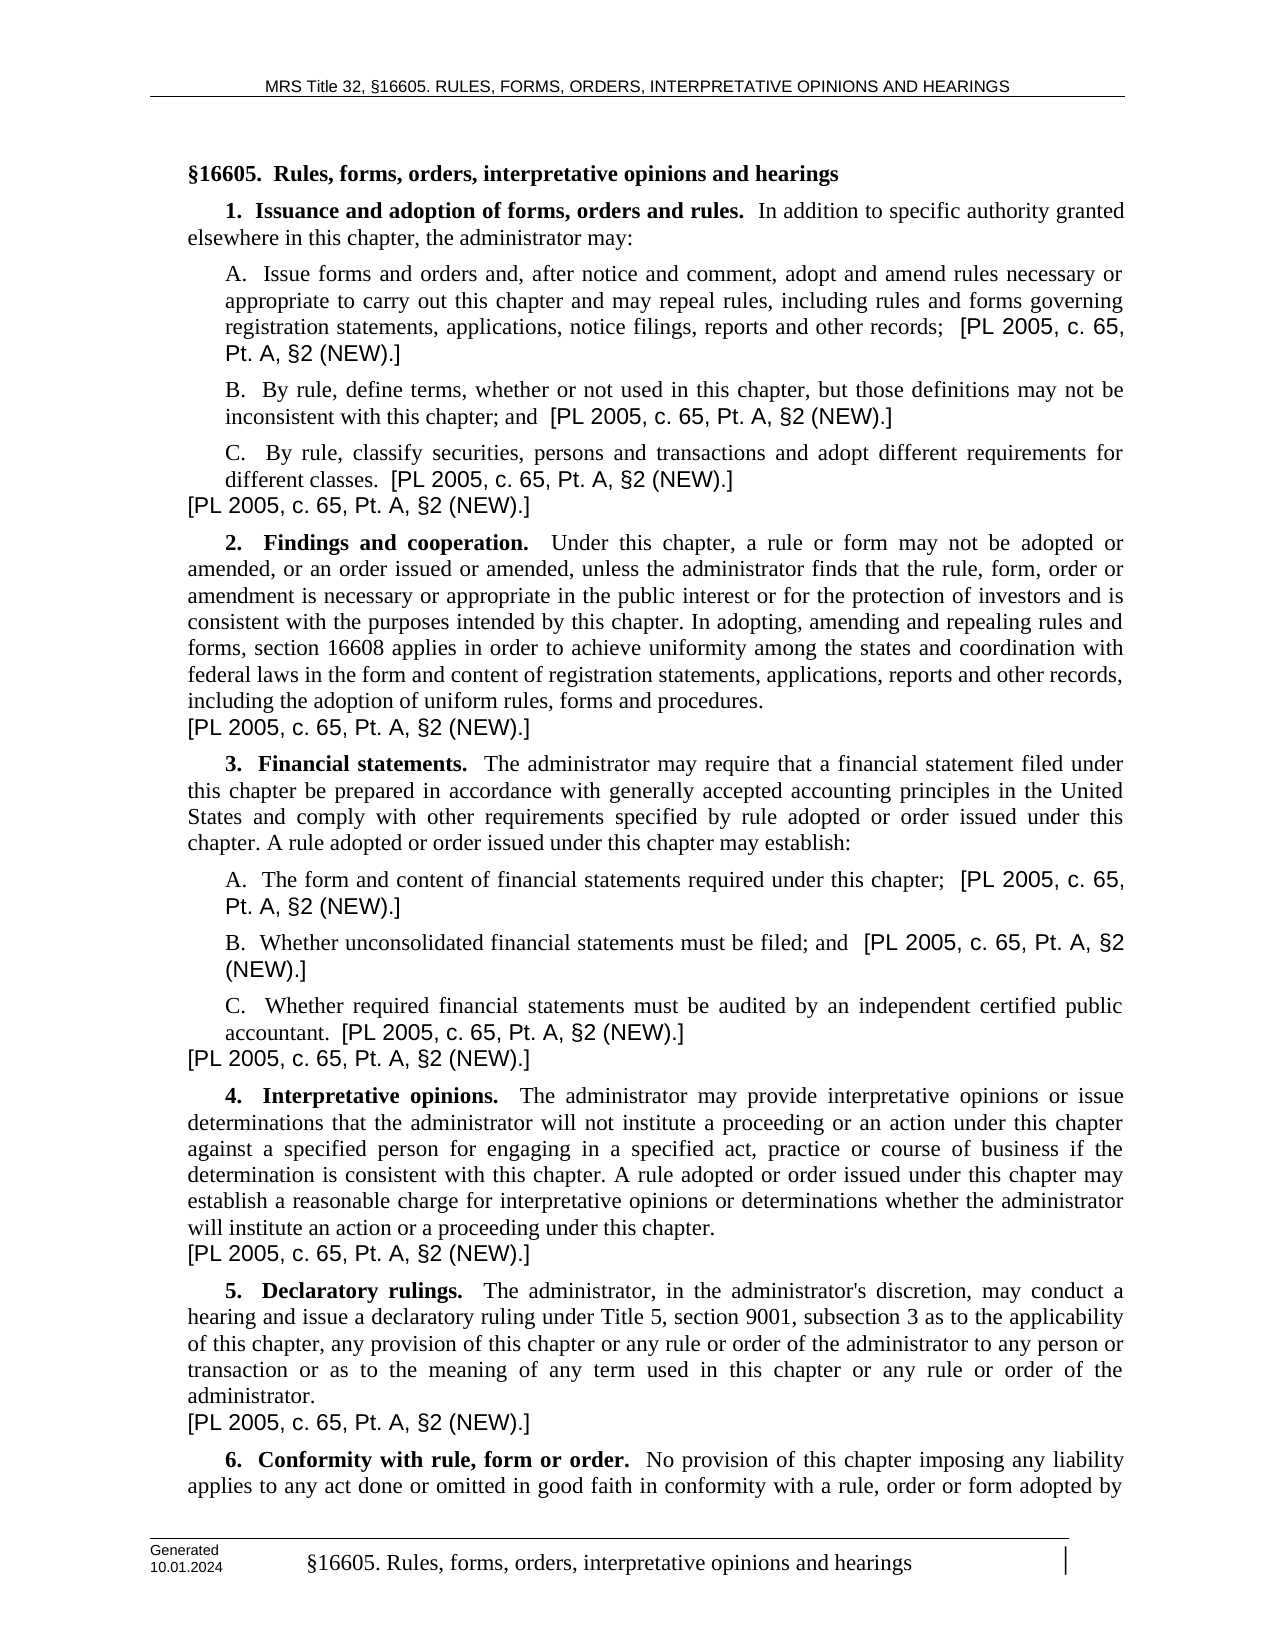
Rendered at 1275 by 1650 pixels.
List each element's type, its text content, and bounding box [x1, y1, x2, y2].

text B. Whether unconsolidated financial statements must be filed; and [PL 2005, c. 65, Pt. A, §2 (NEW).] [225, 929, 1125, 982]
text 1. Issuance and adoption of forms, orders and rules. In addition to specific authority granted elsewhere in this chapter, the administrator may: [187, 197, 1125, 250]
text [PL 2005, c. 65, Pt. A, §2 (NEW).] [187, 1409, 1125, 1435]
text §16605. Rules, forms, orders, interpretative opinions and hearings [187, 160, 1125, 187]
text [PL 2005, c. 65, Pt. A, §2 (NEW).] [187, 1240, 1125, 1267]
text [PL 2005, c. 65, Pt. A, §2 (NEW).] [187, 1045, 1125, 1072]
text [PL 2005, c. 65, Pt. A, §2 (NEW).] [187, 492, 1125, 519]
text B. By rule, define terms, whether or not used in this chapter, but those definitions may not be inconsistent with this chapter; and [PL 2005, c. 65, Pt. A, §2 (NEW).] [225, 376, 1125, 429]
text C. By rule, classify securities, persons and transactions and adopt different requirements for different classes. [PL 2005, c. 65, Pt. A, §2 (NEW).] [225, 439, 1125, 492]
text 2. Findings and cooperation. Under this chapter, a rule or form may not be adopted or amended, or an order issued or amended, unless the administrator finds that the rule, form, order or amendment is necessary or appropriate in the public interest or for the protection of investors and is consistent with the purposes intended by this chapter. In adopting, amending and repealing rules and forms, section 16608 applies in order to achieve uniformity among the states and coordination with federal laws in the form and content of registration statements, applications, reports and other records, including the adoption of uniform rules, forms and procedures. [187, 529, 1125, 713]
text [187, 1446, 1125, 1498]
text 4. Interpretative opinions. The administrator may provide interpretative opinions or issue determinations that the administrator will not institute a proceeding or an action under this chapter against a specified person for engaging in a specified act, practice or course of business if the determination is consistent with this chapter. A rule adopted or order issued under this chapter may establish a reasonable charge for interpretative opinions or determinations whether the administrator will institute an action or a proceeding under this chapter. [187, 1082, 1125, 1240]
text 3. Financial statements. The administrator may require that a financial statement filed under this chapter be prepared in accordance with generally accepted accounting principles in the United States and comply with other requirements specified by rule adopted or order issued under this chapter. A rule adopted or order issued under this chapter may establish: [187, 750, 1125, 856]
text 5. Declaratory rulings. The administrator, in the administrator's discretion, may conduct a hearing and issue a declaratory ruling under Title 5, section 9001, subsection 3 as to the applicability of this chapter, any provision of this chapter or any rule or order of the administrator to any person or transaction or as to the meaning of any term used in this chapter or any rule or order of the administrator. [187, 1277, 1125, 1409]
text C. Whether required financial statements must be audited by an independent certified public accountant. [PL 2005, c. 65, Pt. A, §2 (NEW).] [225, 993, 1125, 1045]
text A. Issue forms and orders and, after notice and comment, adopt and amend rules necessary or appropriate to carry out this chapter and may repeal rules, including rules and forms governing registration statements, applications, notice filings, reports and other records; [PL 2005, c. 65, Pt. A, §2 (NEW).] [225, 260, 1125, 366]
text [PL 2005, c. 65, Pt. A, §2 (NEW).] [187, 713, 1125, 740]
text A. The form and content of financial statements required under this chapter; [PL 2005, c. 65, Pt. A, §2 (NEW).] [225, 866, 1125, 919]
